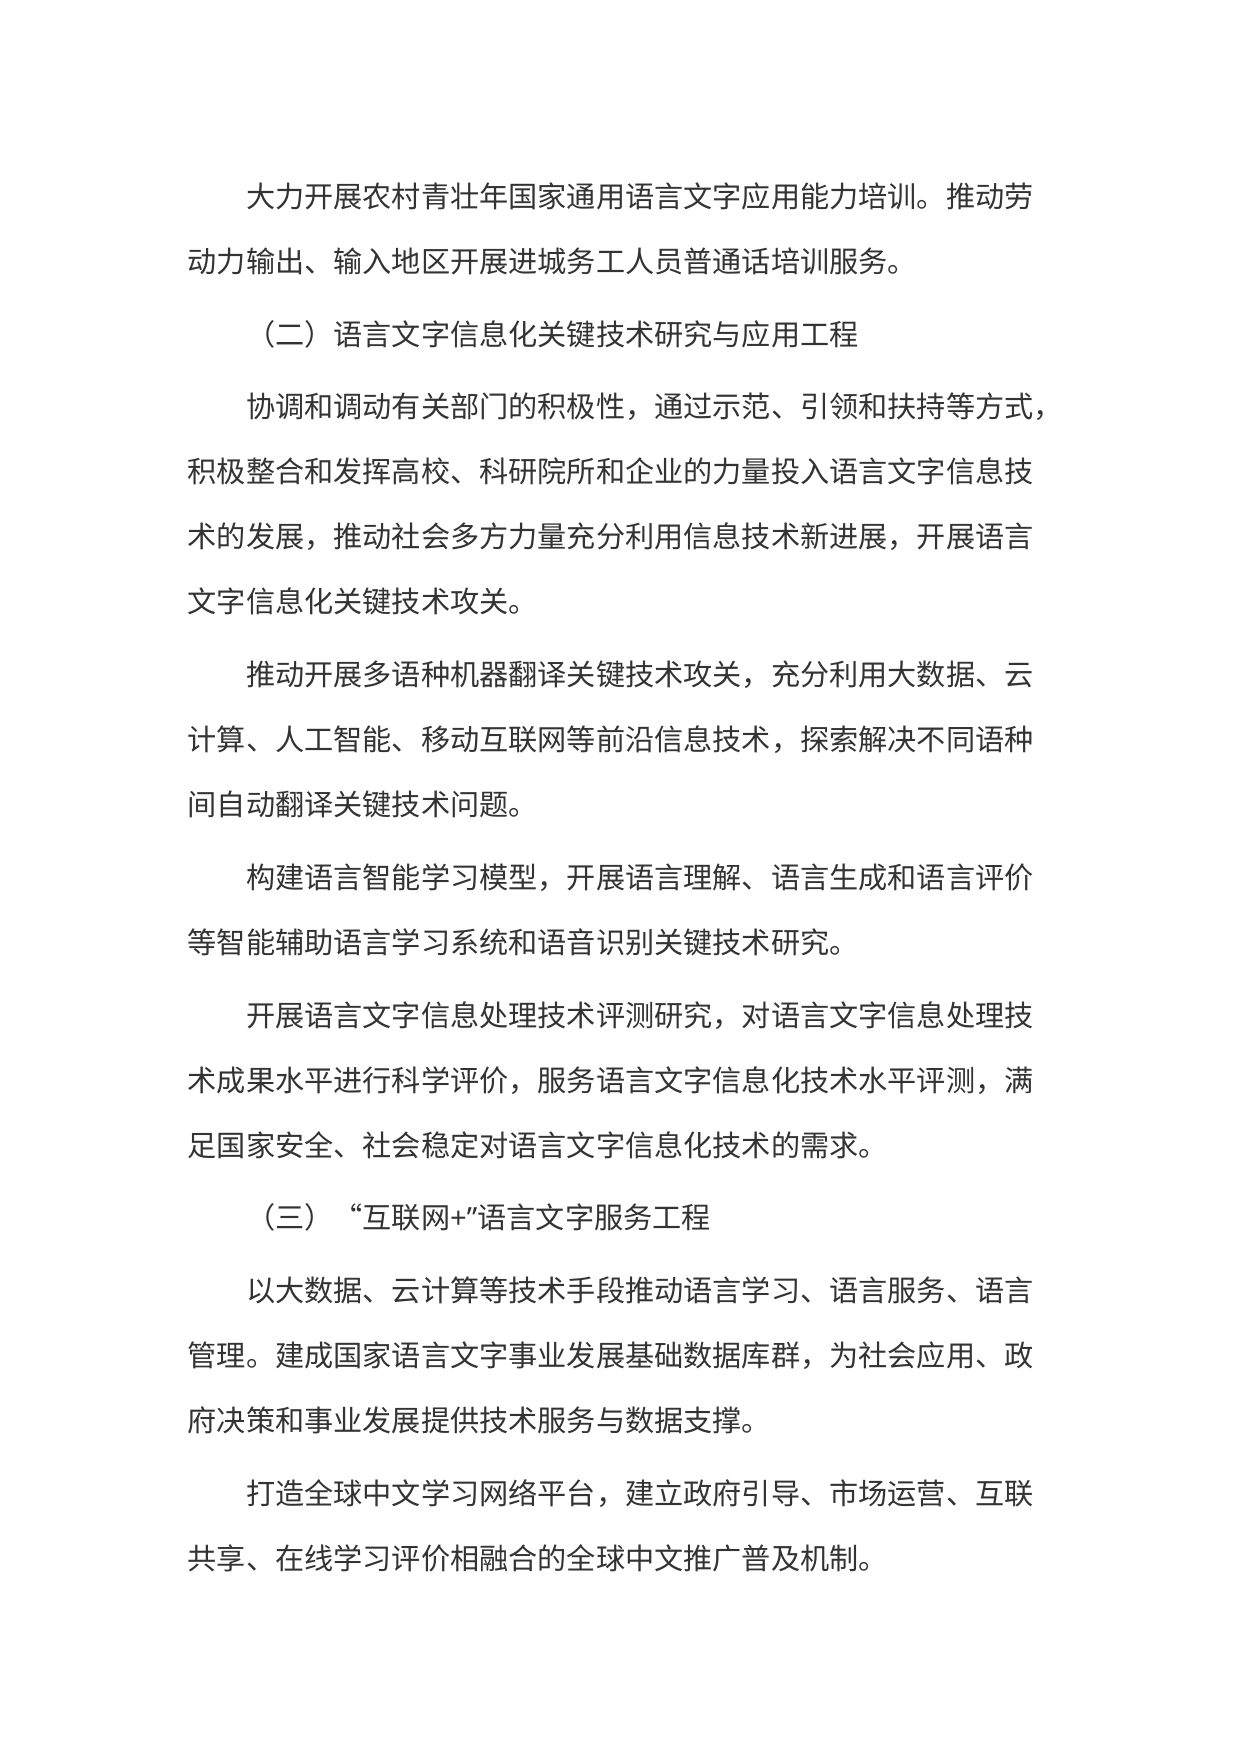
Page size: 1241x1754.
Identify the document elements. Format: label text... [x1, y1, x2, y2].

text 推动开展多语种机器翻译关键技术攻关，充分利用大数据、云计算、人工智能、移动互联网等前沿信息技术，探索解决不同语种间自动翻译关键技术问题。 [187, 640, 1053, 835]
text 构建语言智能学习模型，开展语言理解、语言生成和语言评价等智能辅助语言学习系统和语音识别关键技术研究。 [187, 843, 1053, 973]
text （三）“互联网+”语言文字服务工程 [187, 1184, 1053, 1249]
text 协调和调动有关部门的积极性，通过示范、引领和扶持等方式，积极整合和发挥高校、科研院所和企业的力量投入语言文字信息技术的发展，推动社会多方力量充分利用信息技术新进展，开展语言文字信息化关键技术攻关。 [187, 373, 1053, 633]
text 大力开展农村青壮年国家通用语言文字应用能力培训。推动劳动力输出、输入地区开展进城务工人员普通话培训服务。 [187, 162, 1053, 292]
text 以大数据、云计算等技术手段推动语言学习、语言服务、语言管理。建成国家语言文字事业发展基础数据库群，为社会应用、政府决策和事业发展提供技术服务与数据支撑。 [187, 1257, 1053, 1452]
text 打造全球中文学习网络平台，建立政府引导、市场运营、互联共享、在线学习评价相融合的全球中文推广普及机制。 [187, 1459, 1053, 1589]
text （二）语言文字信息化关键技术研究与应用工程 [187, 300, 1053, 365]
text 开展语言文字信息处理技术评测研究，对语言文字信息处理技术成果水平进行科学评价，服务语言文字信息化技术水平评测，满足国家安全、社会稳定对语言文字信息化技术的需求。 [187, 981, 1053, 1176]
